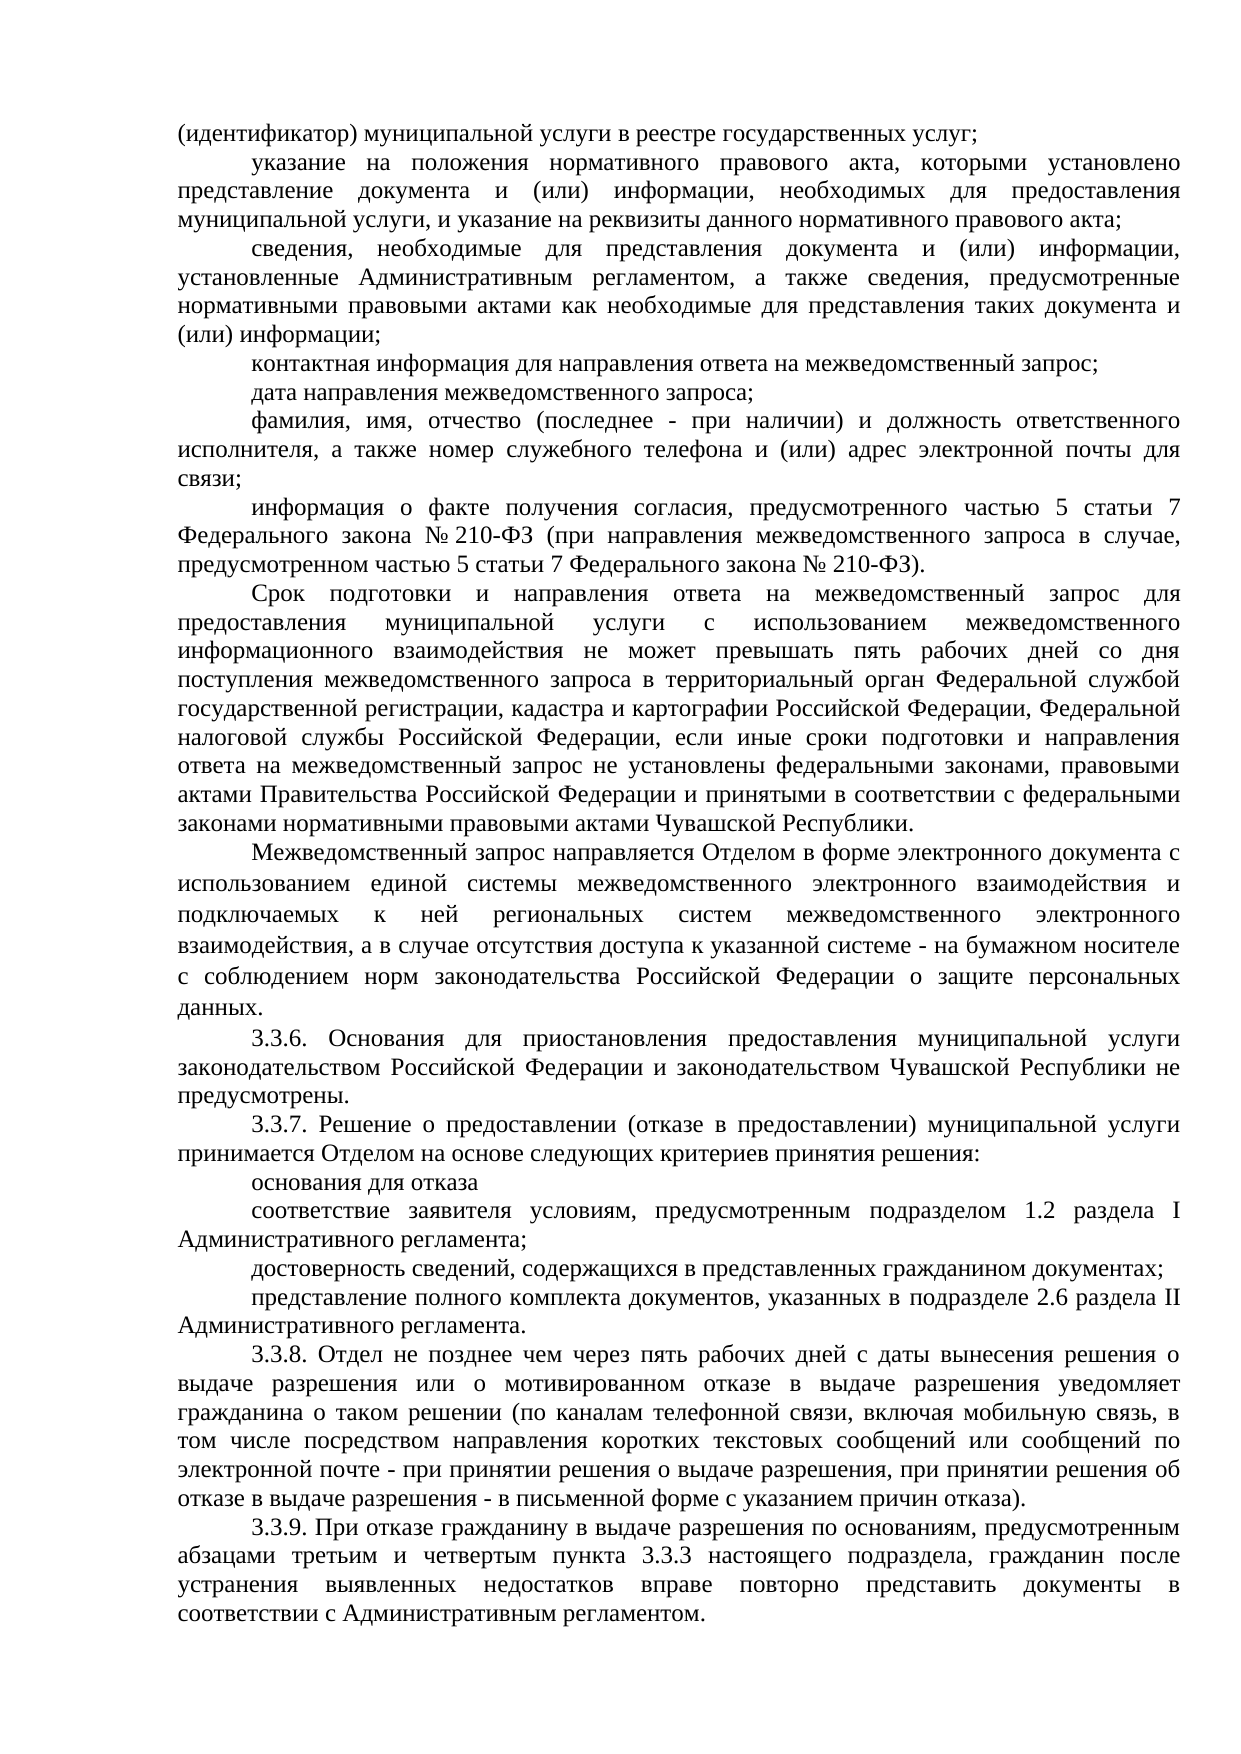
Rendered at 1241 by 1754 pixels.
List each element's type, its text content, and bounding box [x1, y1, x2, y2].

text контактная информация для направления ответа на межведомственный запрос; [177, 348, 1181, 377]
text основания для отказа [177, 1167, 1181, 1196]
text дата направления межведомственного запроса; [177, 377, 1181, 406]
text сведения, необходимые для представления документа и (или) информации, установленные Административным регламентом, а также сведения, предусмотренные нормативными правовыми актами как необходимые для представления таких документа и (или) информации; [177, 233, 1181, 348]
text представление полного комплекта документов, указанных в подразделе 2.6 раздела II Административного регламента. [177, 1282, 1181, 1339]
text информация о факте получения согласия, предусмотренного частью 5 статьи 7 Федерального закона № 210-ФЗ (при направления межведомственного запроса в случае, предусмотренном частью 5 статьи 7 Федерального закона № 210-ФЗ). [177, 492, 1181, 578]
text 3.3.8. Отдел не позднее чем через пять рабочих дней с даты вынесения решения о выдаче разрешения или о мотивированном отказе в выдаче разрешения уведомляет гражданина о таком решении (по каналам телефонной связи, включая мобильную связь, в том числе посредством направления коротких текстовых сообщений или сообщений по электронной почте - при принятии решения о выдаче разрешения, при принятии решения об отказе в выдаче разрешения - в письменной форме с указанием причин отказа). [177, 1339, 1181, 1512]
text 3.3.6. Основания для приостановления предоставления муниципальной услуги законодательством Российской Федерации и законодательством Чувашской Республики не предусмотрены. [177, 1023, 1181, 1109]
text Межведомственный запрос направляется Отделом в форме электронного документа с использованием единой системы межведомственного электронного взаимодействия и подключаемых к ней региональных систем межведомственного электронного взаимодействия, а в случае отсутствия доступа к указанной системе - на бумажном носителе с соблюдением норм законодательства Российской Федерации о защите персональных данных. [177, 837, 1181, 1021]
text 3.3.7. Решение о предоставлении (отказе в предоставлении) муниципальной услуги принимается Отделом на основе следующих критериев принятия решения: [177, 1109, 1181, 1167]
text фамилия, имя, отчество (последнее - при наличии) и должность ответственного исполнителя, а также номер служебного телефона и (или) адрес электронной почты для связи; [177, 406, 1181, 492]
text соответствие заявителя условиям, предусмотренным подразделом 1.2 раздела I Административного регламента; [177, 1196, 1181, 1253]
text Срок подготовки и направления ответа на межведомственный запрос для предоставления муниципальной услуги с использованием межведомственного информационного взаимодействия не может превышать пять рабочих дней со дня поступления межведомственного запроса в территориальный орган Федеральной службой государственной регистрации, кадастра и картографии Российской Федерации, Федеральной налоговой службы Российской Федерации, если иные сроки подготовки и направления ответа на межведомственный запрос не установлены федеральными законами, правовыми актами Правительства Российской Федерации и принятыми в соответствии с федеральными законами нормативными правовыми актами Чувашской Республики. [177, 578, 1181, 837]
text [177, 118, 1181, 147]
text указание на положения нормативного правового акта, которыми установлено представление документа и (или) информации, необходимых для предоставления муниципальной услуги, и указание на реквизиты данного нормативного правового акта; [177, 147, 1181, 233]
text достоверность сведений, содержащихся в представленных гражданином документах; [177, 1253, 1181, 1282]
text 3.3.9. При отказе гражданину в выдаче разрешения по основаниям, предусмотренным абзацами третьим и четвертым пункта 3.3.3 настоящего подраздела, гражданин после устранения выявленных недостатков вправе повторно представить документы в соответствии с Административным регламентом. [177, 1512, 1181, 1627]
